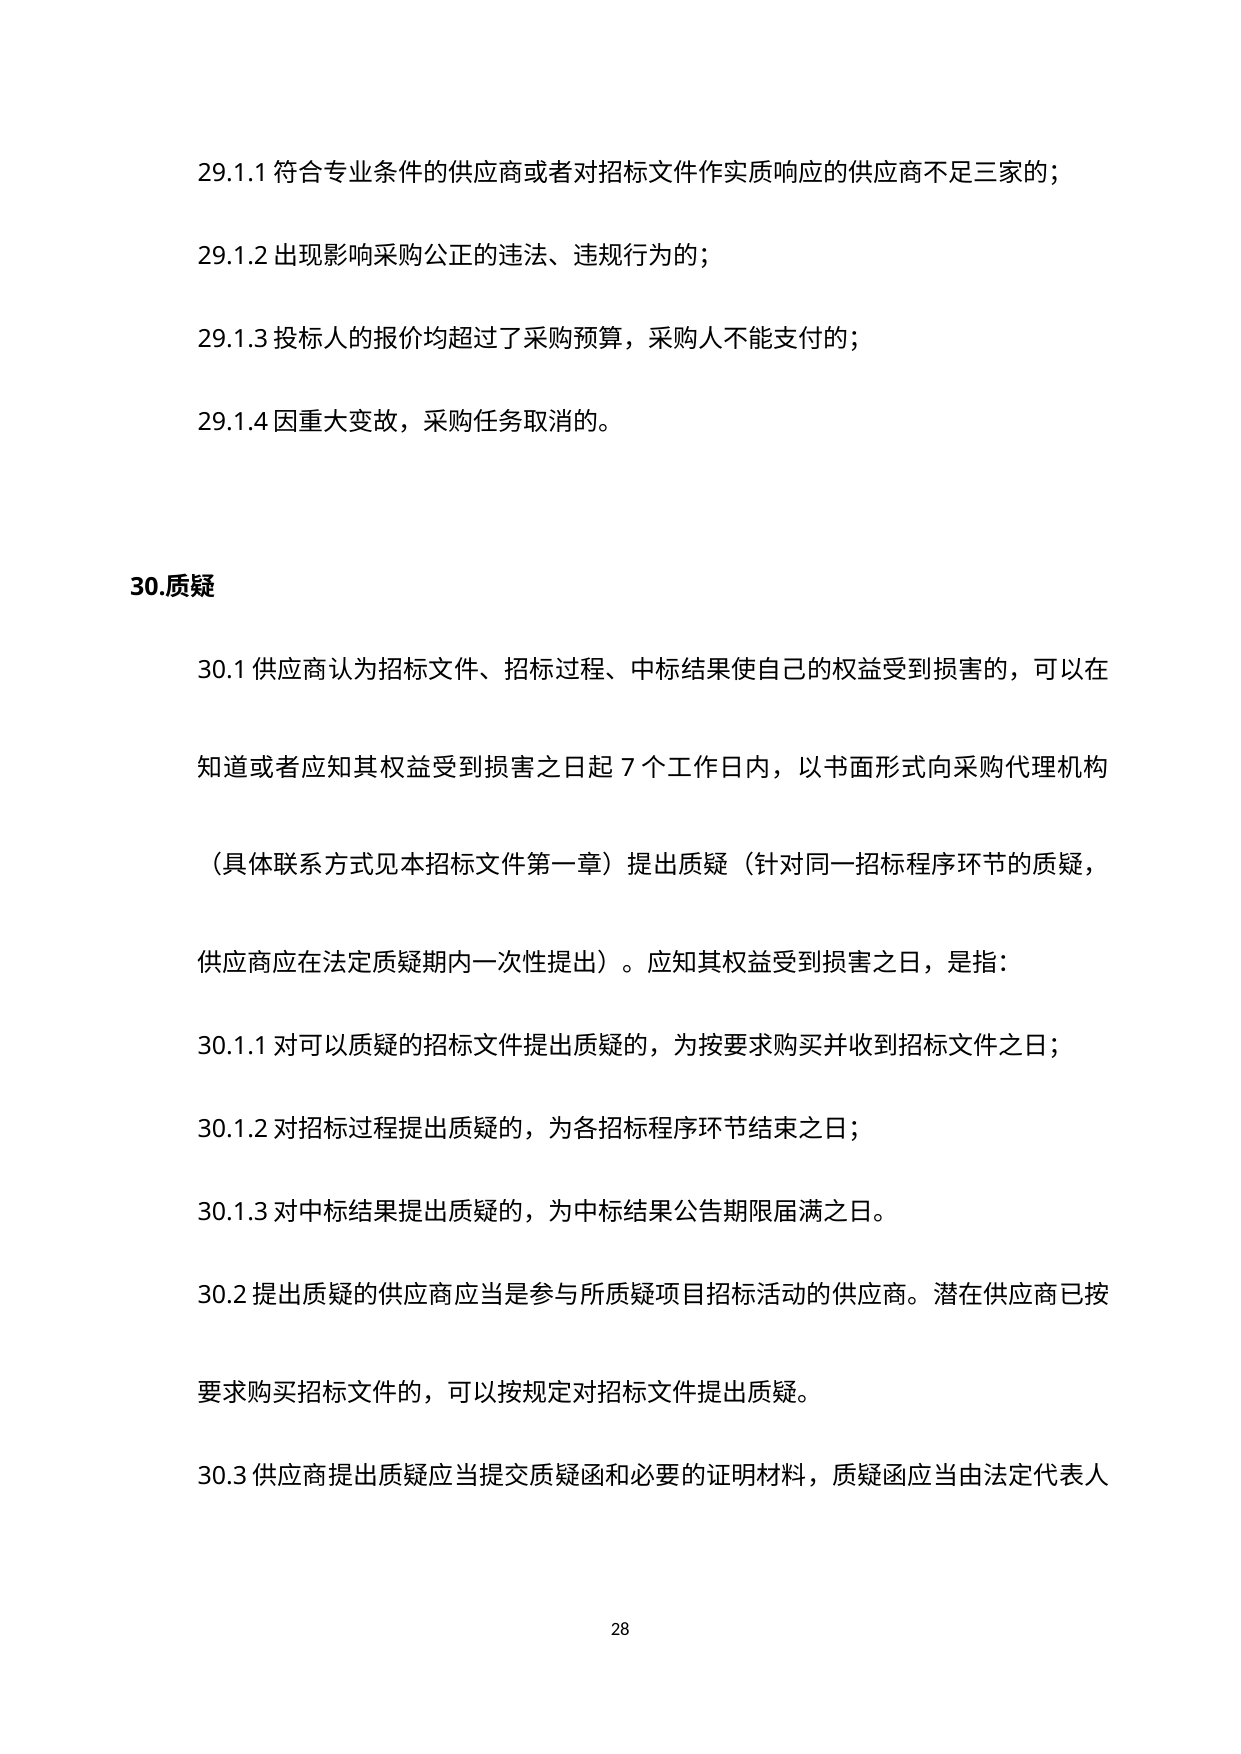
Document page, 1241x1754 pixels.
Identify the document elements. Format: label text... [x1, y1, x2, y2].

text 29.1.2出现影响采购公正的违法、违规行为的； [197, 221, 1110, 286]
subtitle 30.质疑 [130, 552, 1110, 617]
text 29.1.4因重大变故，采购任务取消的。 [197, 387, 1110, 452]
text 29.1.1符合专业条件的供应商或者对招标文件作实质响应的供应商不足三家的； [197, 138, 1110, 203]
text 30.1.1对可以质疑的招标文件提出质疑的，为按要求购买并收到招标文件之日； [197, 1011, 1110, 1076]
text 29.1.3投标人的报价均超过了采购预算，采购人不能支付的； [197, 304, 1110, 369]
text 30.1.2对招标过程提出质疑的，为各招标程序环节结束之日； [197, 1094, 1110, 1159]
text 30.1.3对中标结果提出质疑的，为中标结果公告期限届满之日。 [197, 1177, 1110, 1242]
text 30.1供应商认为招标文件、招标过程、中标结果使自己的权益受到损害的，可以在知道或者应知其权益受到损害之日起7个工作日内，以书面形式向采购代理机构（具体联系方式见本招标文件第一章）提出质疑（针对同一招标程序环节的质疑，供应商应在法定质疑期内一次性提出）。应知其权益受到损害之日，是指： [197, 635, 1110, 993]
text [197, 1441, 1110, 1506]
text 30.2提出质疑的供应商应当是参与所质疑项目招标活动的供应商。潜在供应商已按要求购买招标文件的，可以按规定对招标文件提出质疑。 [197, 1260, 1110, 1423]
